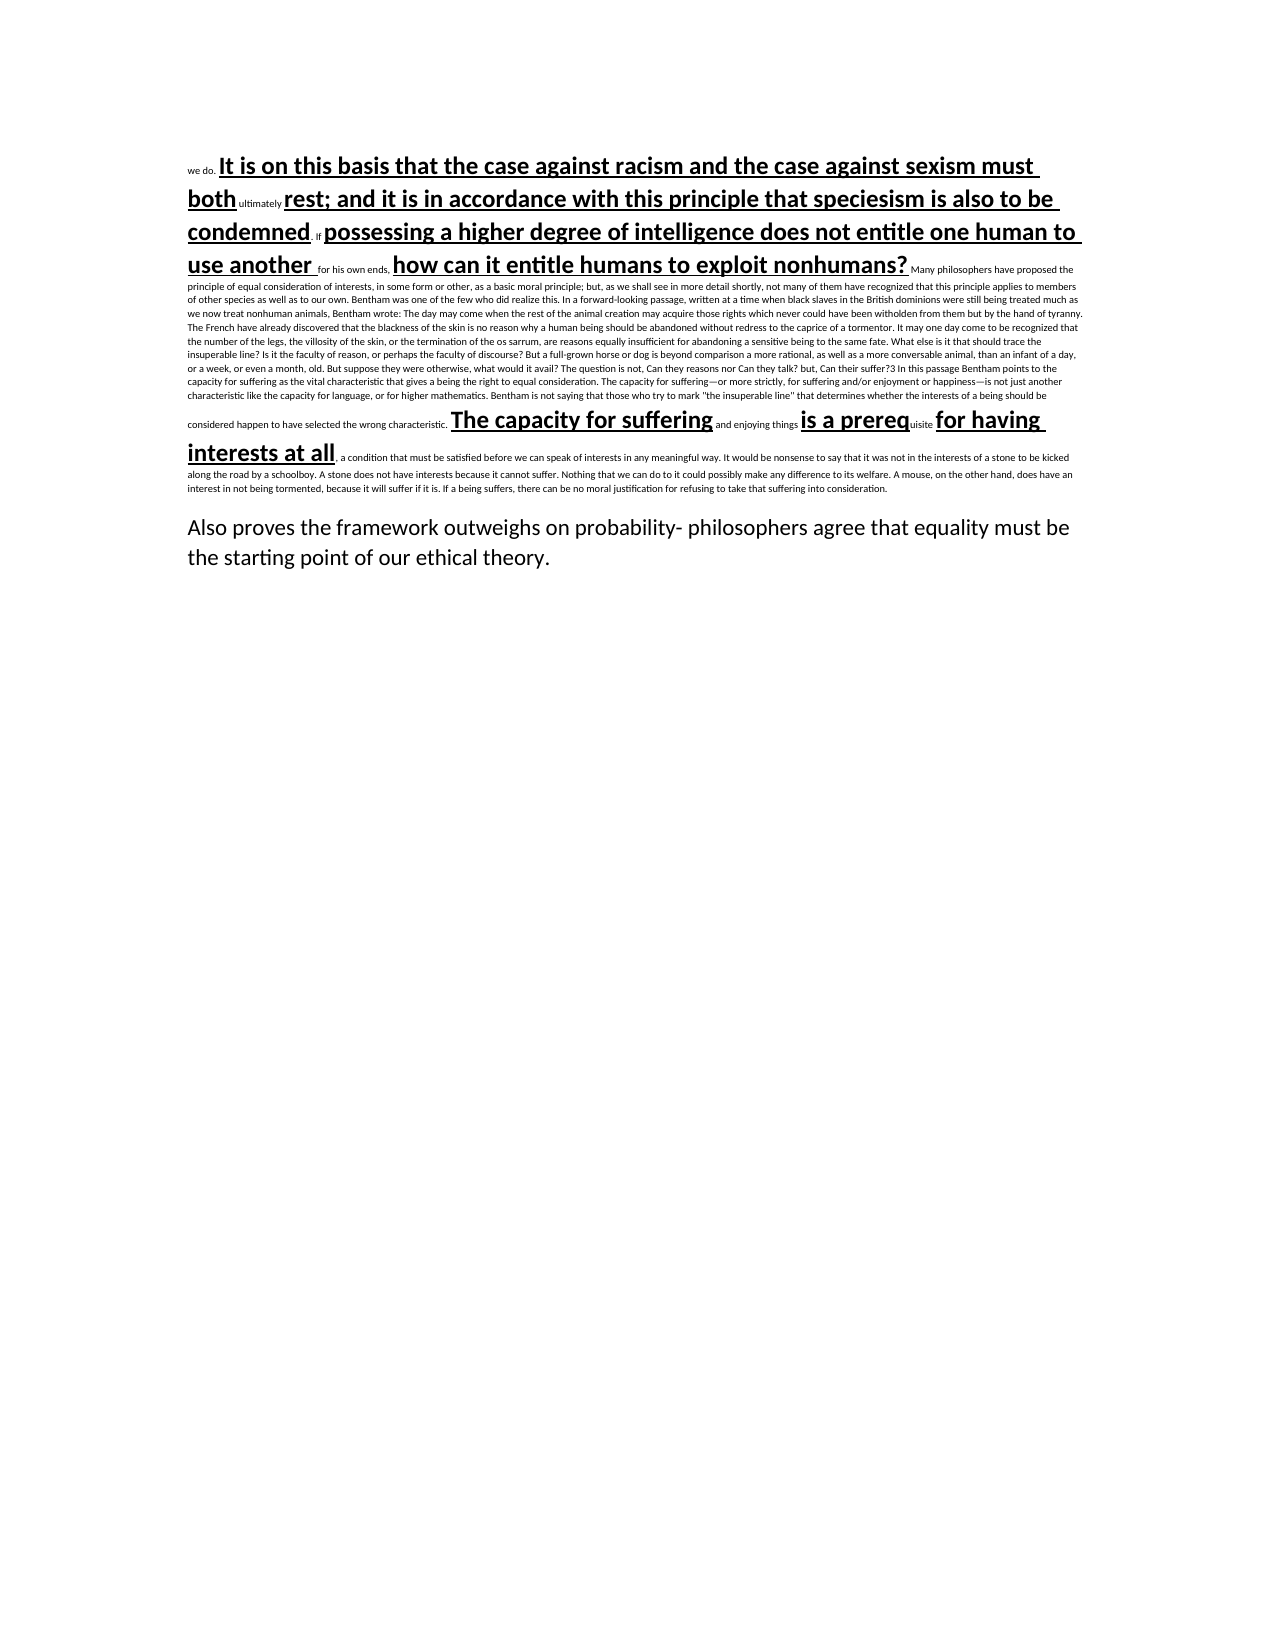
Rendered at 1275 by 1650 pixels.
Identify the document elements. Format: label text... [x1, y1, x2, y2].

text Also proves the framework outweighs on probability- philosophers agree that equality must be the starting point of our ethical theory. [187, 513, 1087, 571]
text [187, 150, 1087, 495]
